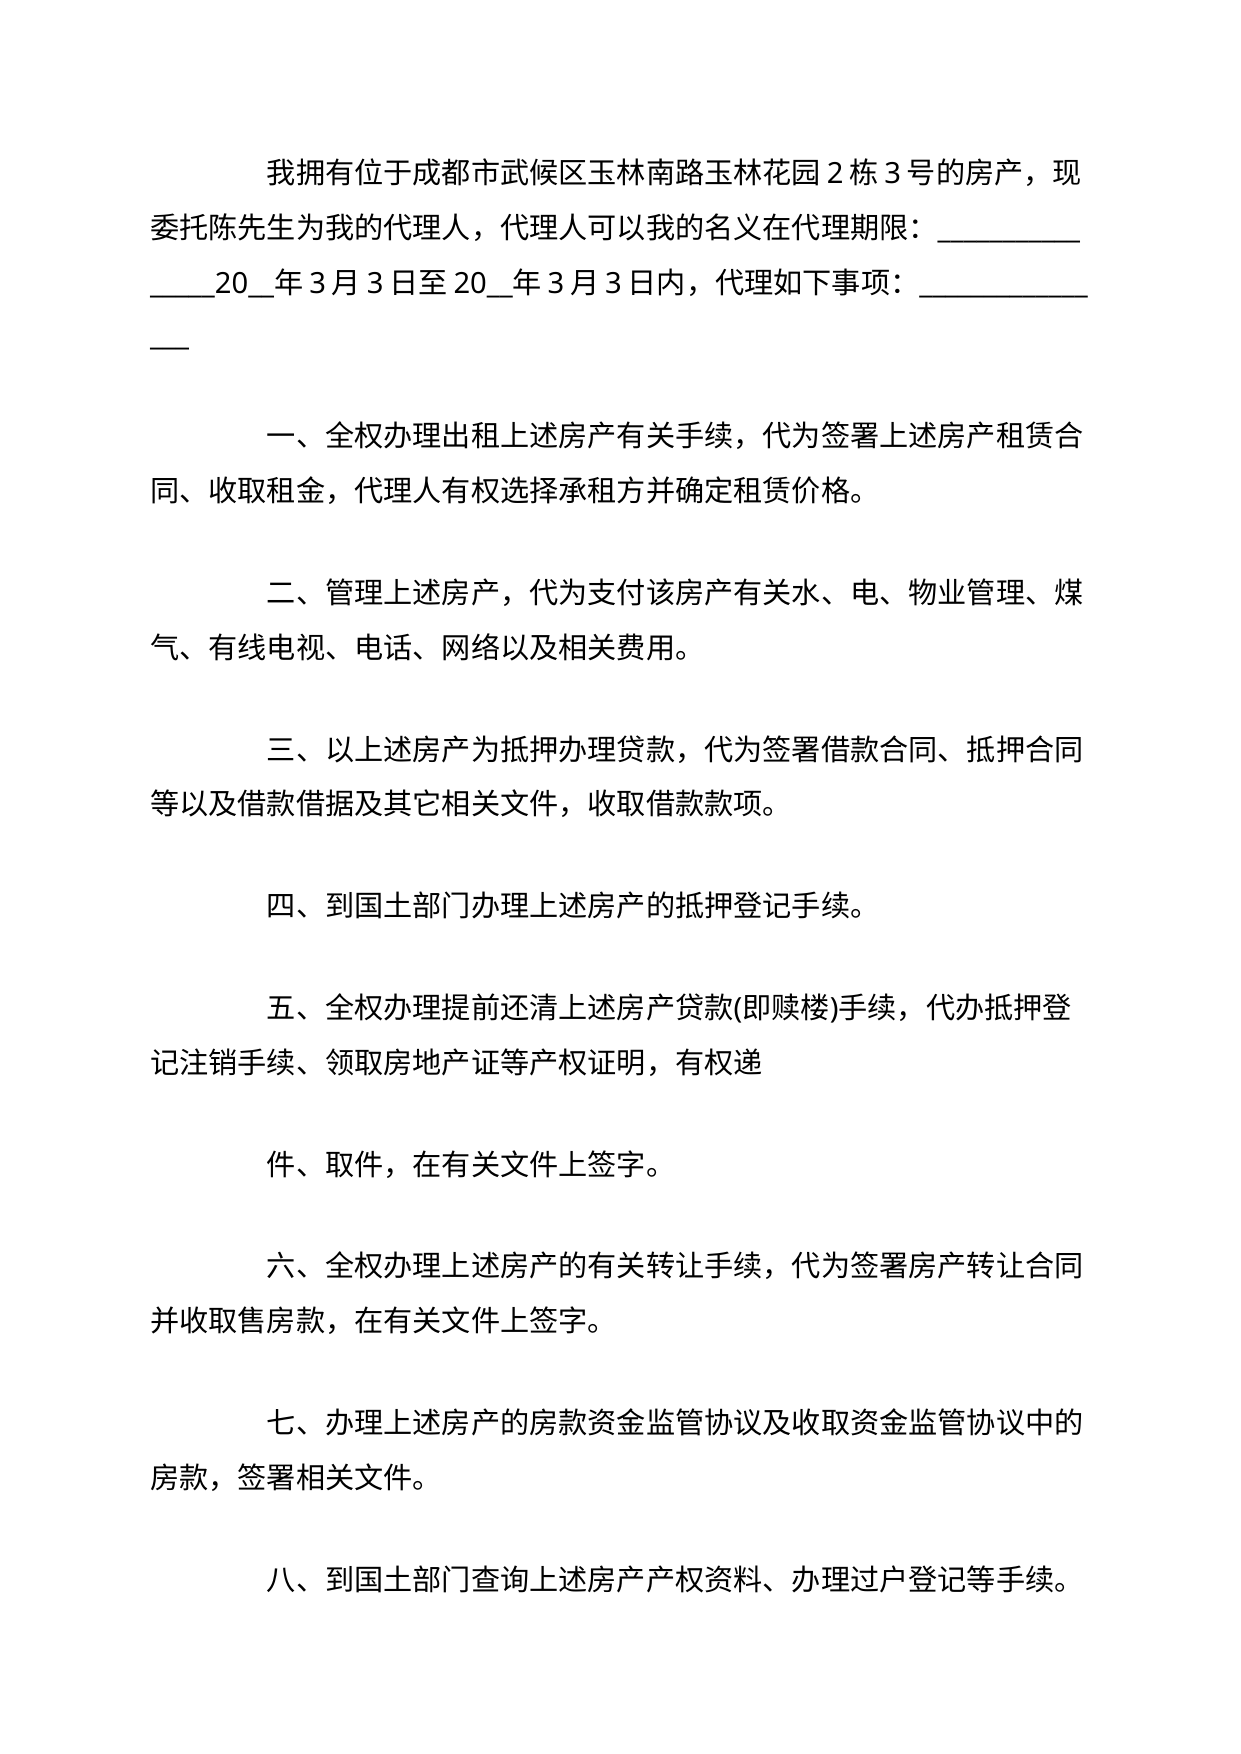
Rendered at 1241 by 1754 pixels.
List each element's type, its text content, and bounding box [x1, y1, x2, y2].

text 二、管理上述房产，代为支付该房产有关水、电、物业管理、煤气、有线电视、电话、网络以及相关费用。 [150, 569, 1090, 667]
text 六、全权办理上述房产的有关转让手续，代为签署房产转让合同并收取售房款，在有关文件上签字。 [150, 1243, 1090, 1340]
text 一、全权办理出租上述房产有关手续，代为签署上述房产租赁合同、收取租金，代理人有权选择承租方并确定租赁价格。 [150, 413, 1090, 510]
text 七、办理上述房产的房款资金监管协议及收取资金监管协议中的房款，签署相关文件。 [150, 1400, 1090, 1497]
text 三、以上述房产为抵押办理贷款，代为签署借款合同、抵押合同等以及借款借据及其它相关文件，收取借款款项。 [150, 726, 1090, 823]
text 四、到国土部门办理上述房产的抵押登记手续。 [150, 883, 1090, 925]
text 件、取件，在有关文件上签字。 [150, 1141, 1090, 1183]
text 五、全权办理提前还清上述房产贷款(即赎楼)手续，代办抵押登记注销手续、领取房地产证等产权证明，有权递 [150, 984, 1090, 1082]
text 我拥有位于成都市武候区玉林南路玉林花园2栋3号的房产，现委托陈先生为我的代理人，代理人可以我的名义在代理期限：________________20__年3月3日至20__年3月3日内，代理如下事项：________________ [150, 150, 1090, 354]
text 八、到国土部门查询上述房产产权资料、办理过户登记等手续。 [150, 1556, 1090, 1599]
